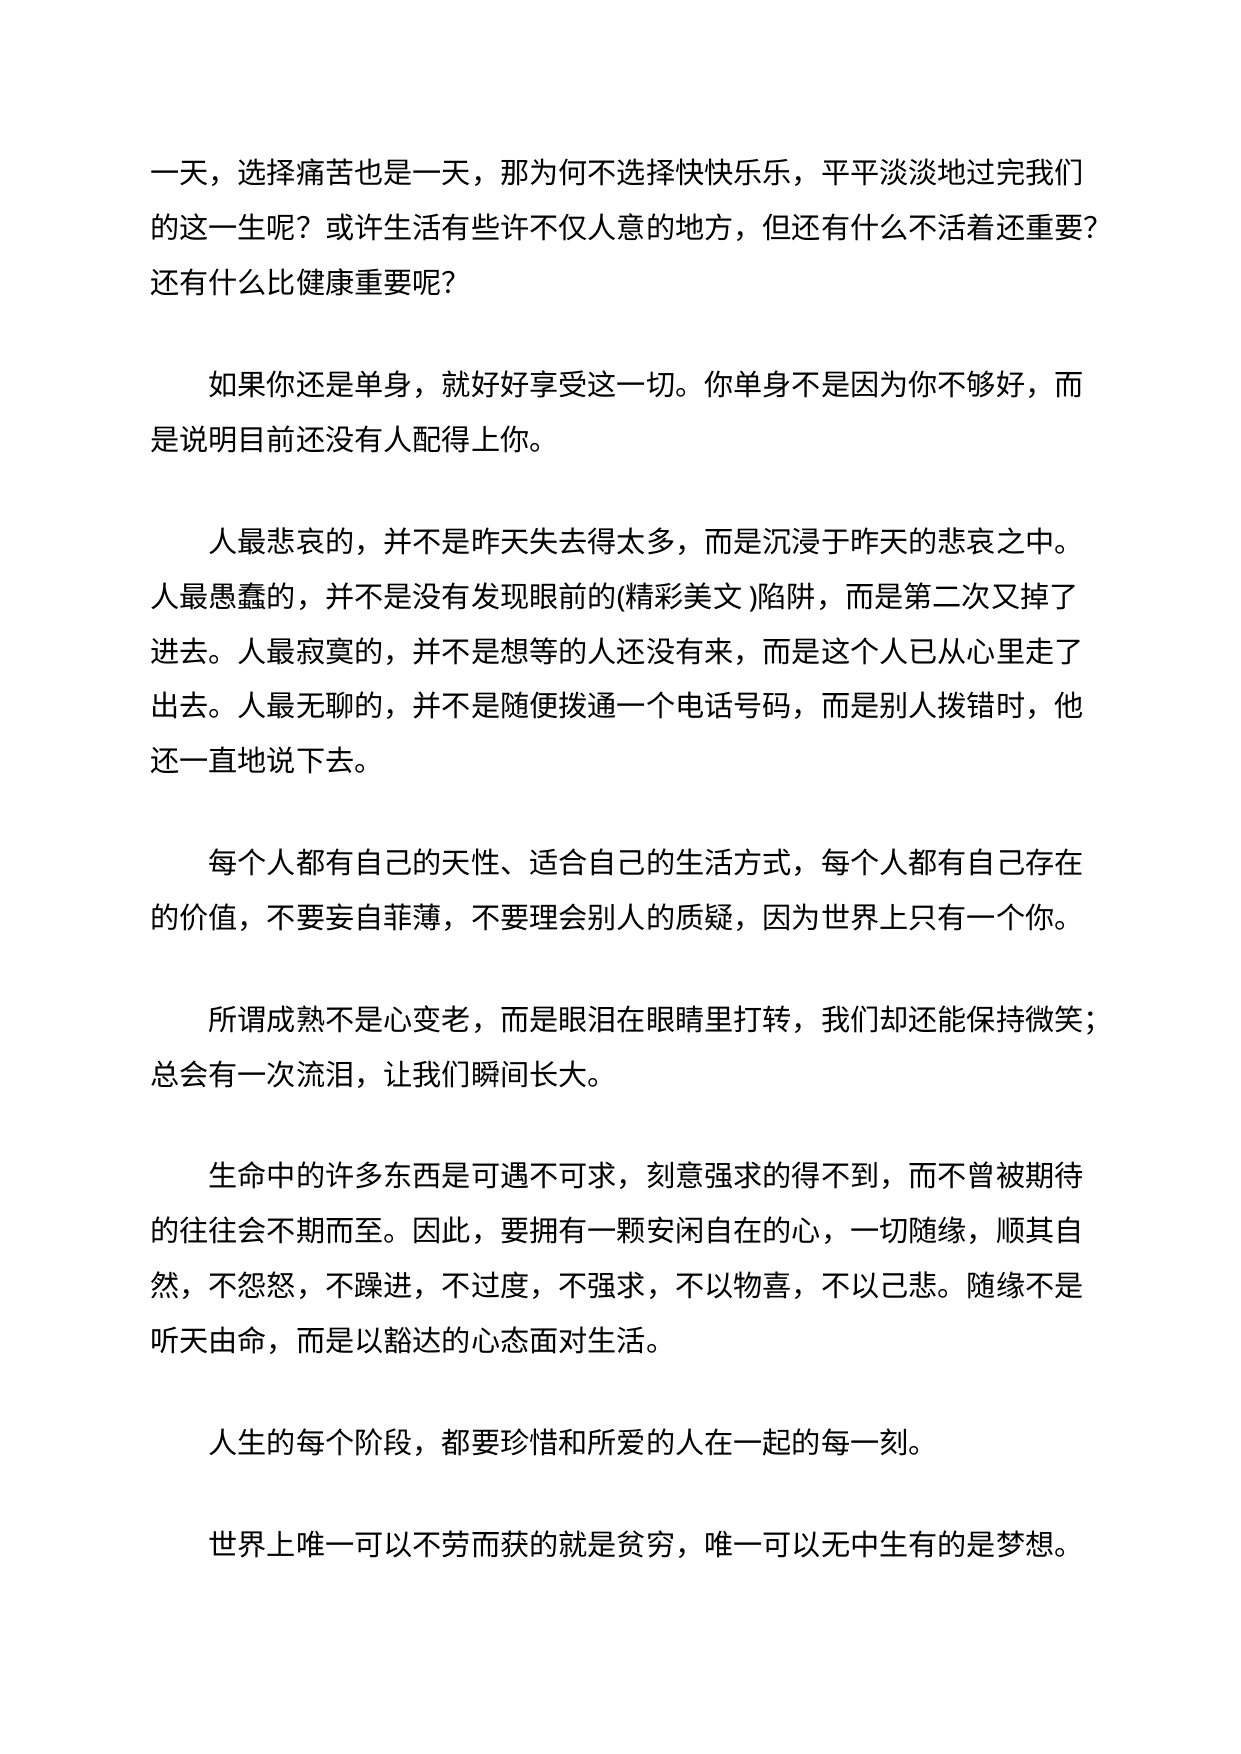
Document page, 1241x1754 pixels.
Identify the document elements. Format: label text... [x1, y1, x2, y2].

text 生命中的许多东西是可遇不可求，刻意强求的得不到，而不曾被期待的往往会不期而至。因此，要拥有一颗安闲自在的心，一切随缘，顺其自然，不怨怒，不躁进，不过度，不强求，不以物喜，不以己悲。随缘不是听天由命，而是以豁达的心态面对生活。 [150, 1153, 1090, 1360]
text 所谓成熟不是心变老，而是眼泪在眼睛里打转，我们却还能保持微笑；总会有一次流泪，让我们瞬间长大。 [150, 996, 1090, 1093]
text 人生的每个阶段，都要珍惜和所爱的人在一起的每一刻。 [150, 1419, 1090, 1462]
text 人最悲哀的，并不是昨天失去得太多，而是沉浸于昨天的悲哀之中。人最愚蠢的，并不是没有发现眼前的(精彩美文 )陷阱，而是第二次又掉了进去。人最寂寞的，并不是想等的人还没有来，而是这个人已从心里走了出去。人最无聊的，并不是随便拨通一个电话号码，而是别人拨错时，他还一直地说下去。 [150, 518, 1090, 780]
text 如果你还是单身，就好好享受这一切。你单身不是因为你不够好，而是说明目前还没有人配得上你。 [150, 362, 1090, 459]
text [150, 150, 1090, 302]
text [150, 1521, 1090, 1563]
text 每个人都有自己的天性、适合自己的生活方式，每个人都有自己存在的价值，不要妄自菲薄，不要理会别人的质疑，因为世界上只有一个你。 [150, 840, 1090, 937]
